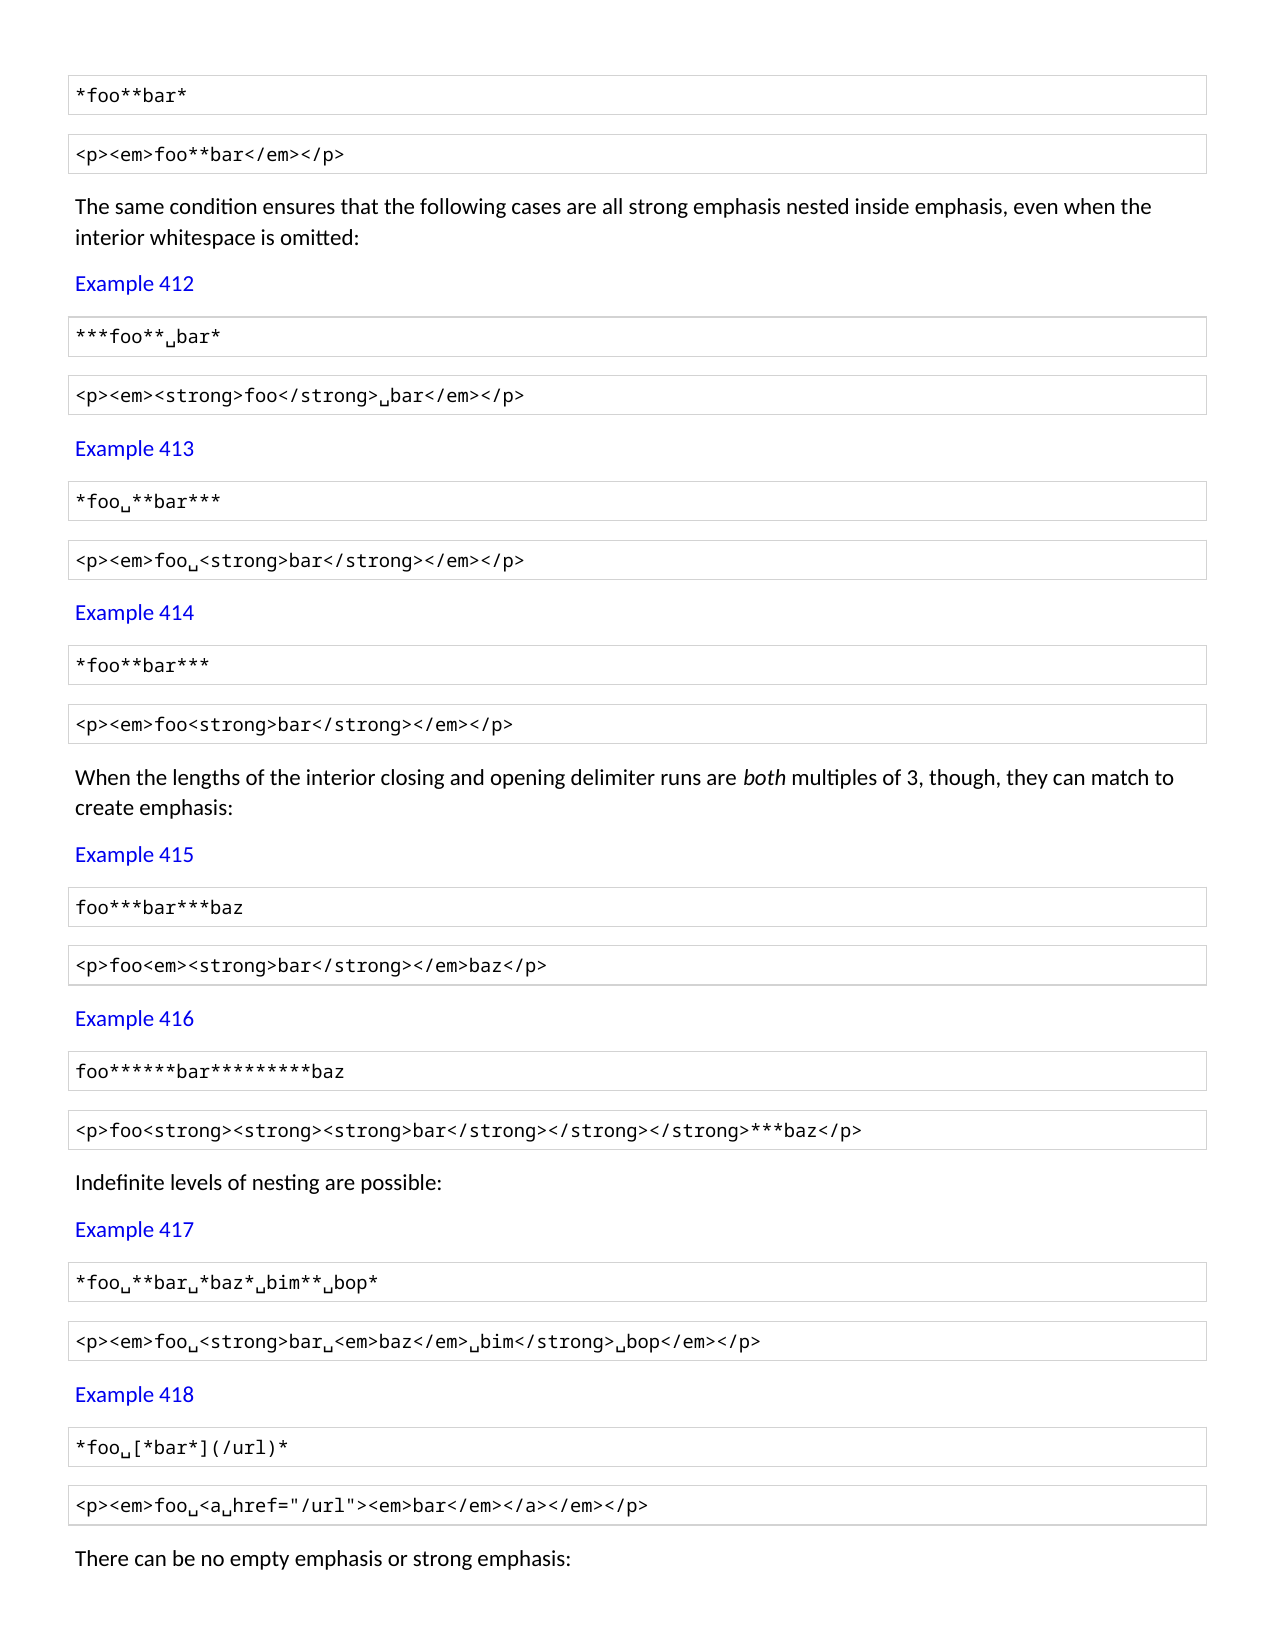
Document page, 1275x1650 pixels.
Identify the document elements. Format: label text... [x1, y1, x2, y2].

text <p><em>foo**bar</em></p> [69, 135, 1206, 173]
text <p><em>foo␣<strong>bar␣<em>baz</em>␣bim</strong>␣bop</em></p> [69, 1322, 1206, 1360]
text *foo**bar*** [69, 646, 1206, 684]
text Example 416 [75, 1004, 1200, 1032]
text Example 413 [75, 434, 1200, 462]
text foo***bar***baz [69, 888, 1206, 926]
text foo******bar*********baz [69, 1052, 1206, 1090]
text <p><em>foo␣<a␣href="/url"><em>bar</em></a></em></p> [69, 1486, 1206, 1524]
text <p><em>foo<strong>bar</strong></em></p> [69, 705, 1206, 743]
text Example 417 [75, 1215, 1200, 1243]
text *foo␣**bar*** [69, 482, 1206, 520]
text The same condition ensures that the following cases are all strong emphasis nested inside emphasis, even when the interior whitespace is omitted: [75, 192, 1200, 251]
text ***foo**␣bar* [69, 318, 1206, 356]
text There can be no empty emphasis or strong emphasis: [75, 1544, 1200, 1572]
text <p>foo<strong><strong><strong>bar</strong></strong></strong>***baz</p> [69, 1111, 1206, 1149]
text Example 414 [75, 598, 1200, 626]
text <p>foo<em><strong>bar</strong></em>baz</p> [69, 946, 1206, 984]
text Indefinite levels of nesting are possible: [75, 1168, 1200, 1197]
text Example 418 [75, 1380, 1200, 1408]
text <p><em>foo␣<strong>bar</strong></em></p> [69, 541, 1206, 579]
text Example 415 [75, 840, 1200, 868]
text *foo␣[*bar*](/url)* [69, 1428, 1206, 1466]
text *foo␣**bar␣*baz*␣bim**␣bop* [69, 1263, 1206, 1301]
text *foo**bar* [69, 76, 1206, 114]
text When the lengths of the interior closing and opening delimiter runs are both multiples of 3, though, they can match to create emphasis: [75, 763, 1200, 821]
text Example 412 [75, 269, 1200, 298]
text <p><em><strong>foo</strong>␣bar</em></p> [69, 376, 1206, 414]
